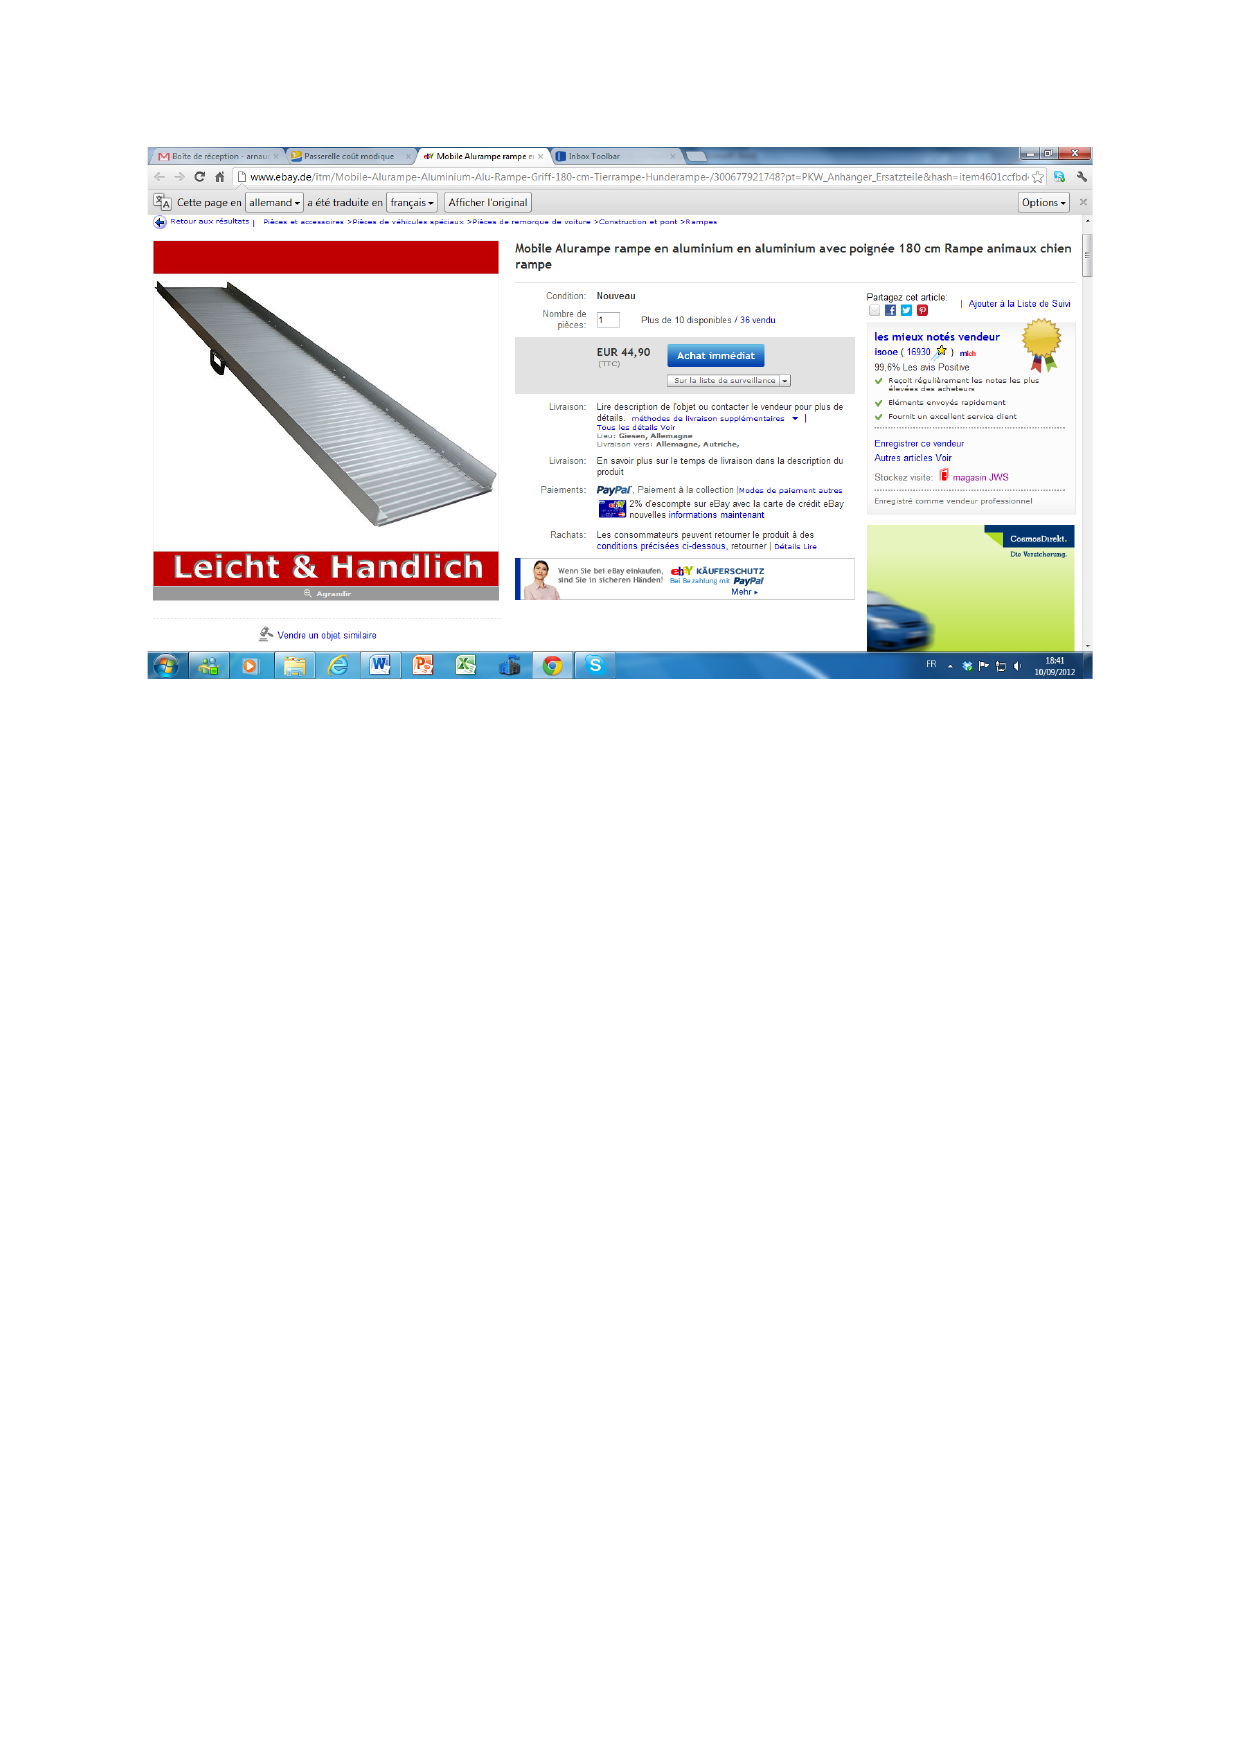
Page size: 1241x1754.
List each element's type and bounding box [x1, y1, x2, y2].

picture [147, 147, 1093, 679]
